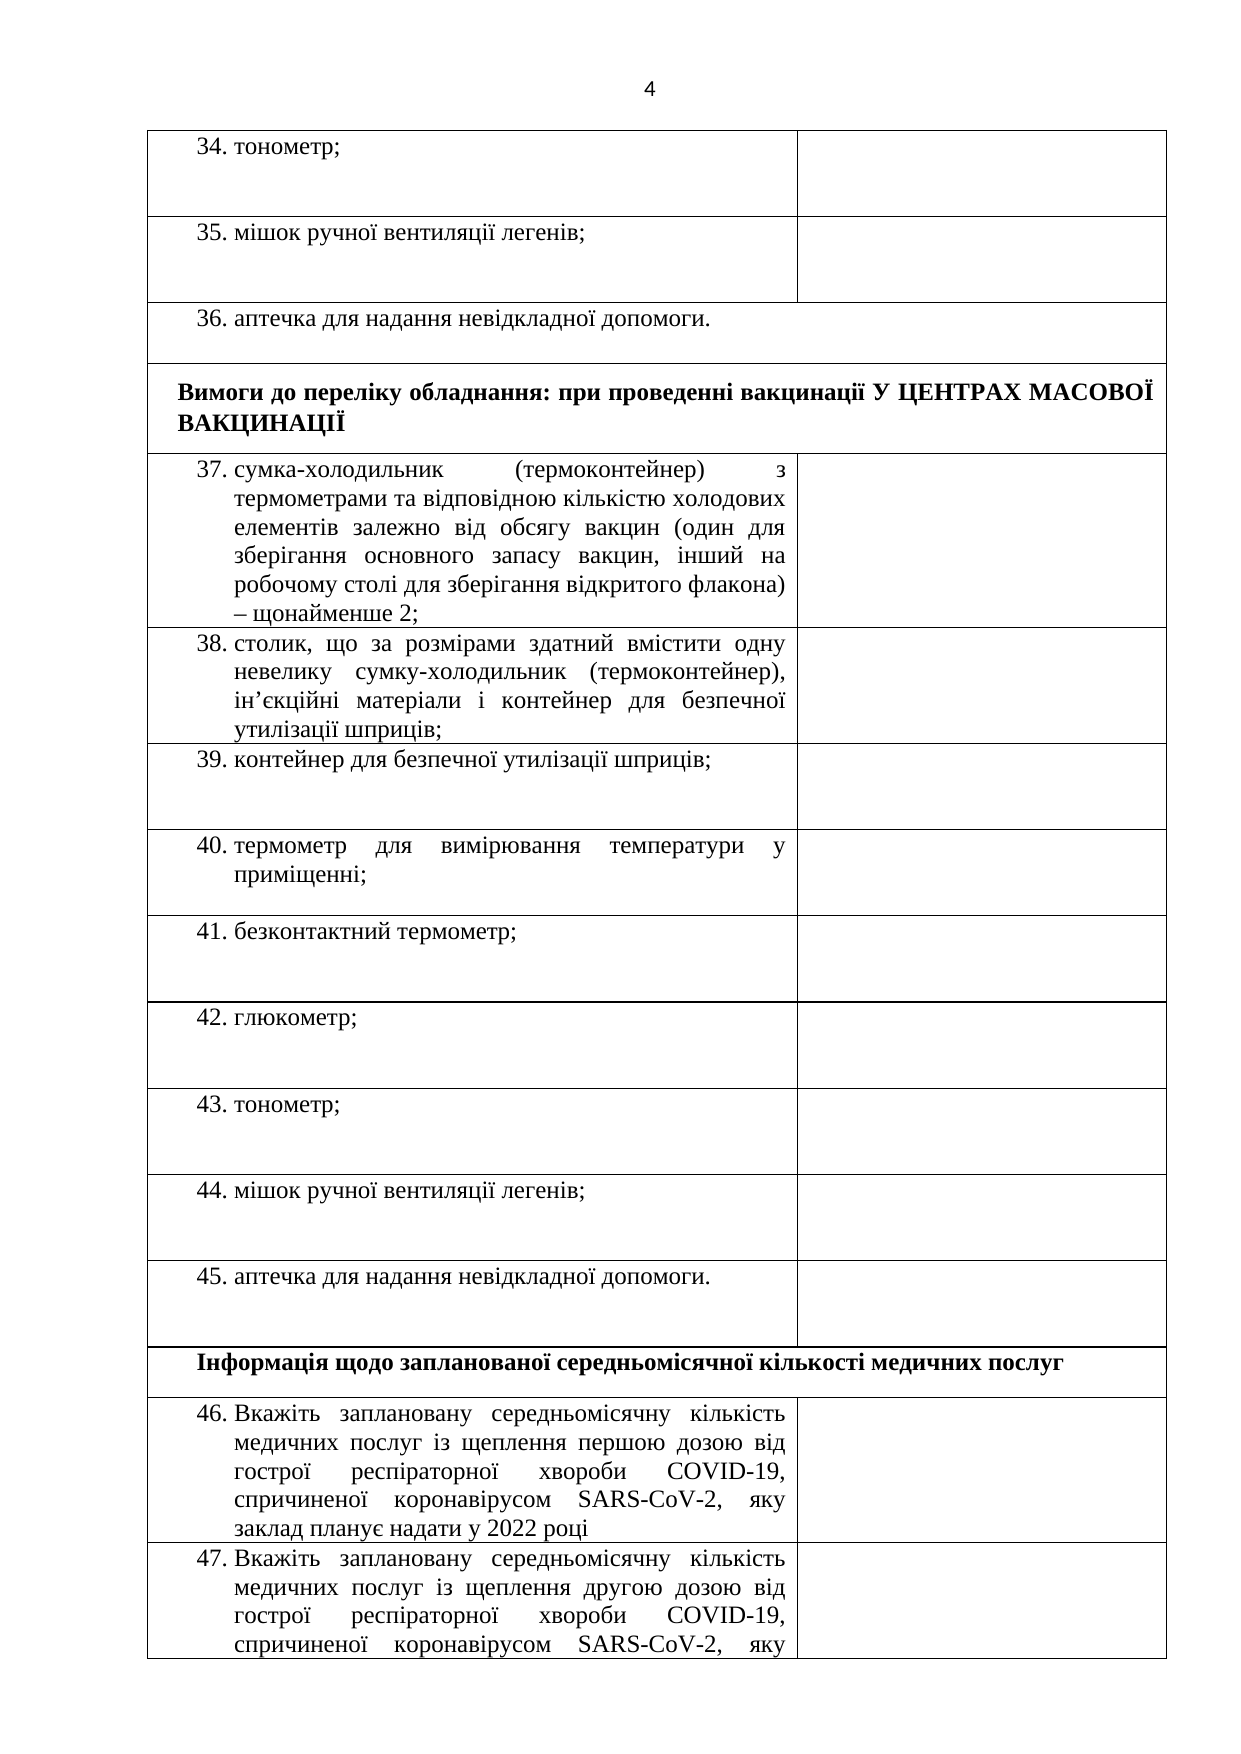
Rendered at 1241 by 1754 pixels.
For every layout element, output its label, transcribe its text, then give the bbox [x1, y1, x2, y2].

table_cell аптечка для надання невідкладної допомоги. [148, 1261, 797, 1346]
table_cell [798, 1089, 1166, 1174]
table_cell тонометр; [148, 1089, 797, 1174]
table_cell аптечка для надання невідкладної допомоги. [148, 303, 1166, 363]
table_cell сумка-холодильник (термоконтейнер) з термометрами та відповідною кількістю холодових елементів залежно від обсягу вакцин (один для зберігання основного запасу вакцин, інший на робочому столі для зберігання відкритого флакона) – щонайменше 2; [148, 454, 797, 627]
table_cell безконтактний термометр; [148, 916, 797, 1001]
table_cell [798, 1261, 1166, 1346]
table_cell термометр для вимірювання температури у приміщенні; [148, 830, 797, 915]
table_cell [798, 744, 1166, 829]
table_cell Вкажіть заплановану середньомісячну кількість медичних послуг із щеплення першою дозою від гострої респіраторної хвороби COVID-19, спричиненої коронавірусом SARS-CoV-2, яку заклад планує надати у 2022 році [148, 1398, 797, 1542]
table_cell Вимоги до переліку обладнання: при проведенні вакцинації У ЦЕНТРАХ МАСОВОЇ ВАКЦИНАЦІЇ [148, 364, 1166, 453]
table_cell [798, 916, 1166, 1001]
table_cell глюкометр; [148, 1003, 797, 1088]
table_cell контейнер для безпечної утилізації шприців; [148, 744, 797, 829]
table_cell [798, 131, 1166, 216]
table_cell [798, 454, 1166, 627]
table_cell столик, що за розмірами здатний вмістити одну невелику сумку-холодильник (термоконтейнер), ін’єкційні матеріали і контейнер для безпечної утилізації шприців; [148, 628, 797, 743]
table_cell [798, 1398, 1166, 1542]
table_cell [798, 830, 1166, 915]
table_cell [798, 1003, 1166, 1088]
table_cell [798, 1543, 1166, 1658]
table_cell [798, 628, 1166, 743]
table_cell мішок ручної вентиляції легенів; [148, 1175, 797, 1260]
table_cell мішок ручної вентиляції легенів; [148, 217, 797, 302]
table_cell [798, 1175, 1166, 1260]
table_cell Інформація щодо запланованої середньомісячної кількості медичних послуг [148, 1348, 1166, 1397]
table_cell [798, 217, 1166, 302]
table_cell тонометр; [148, 131, 797, 216]
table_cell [148, 1543, 797, 1658]
